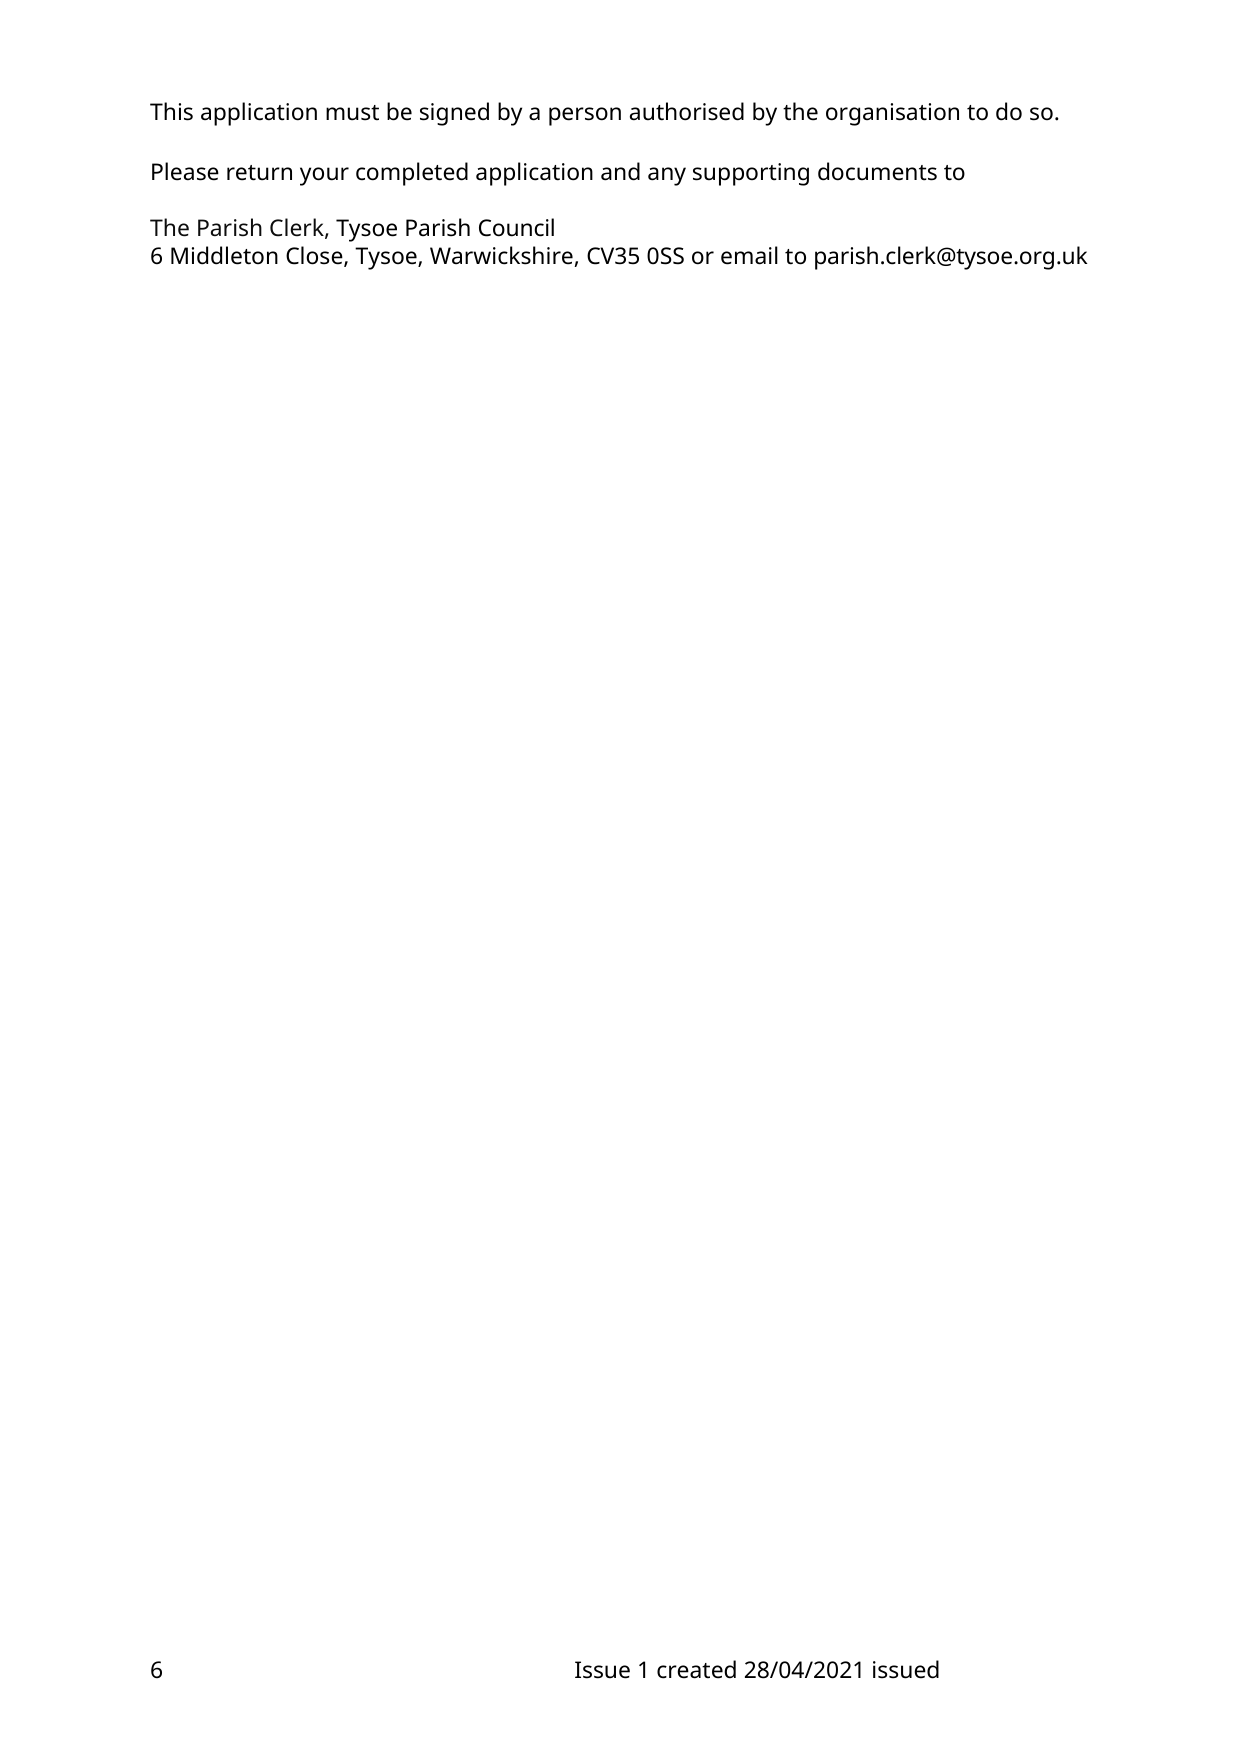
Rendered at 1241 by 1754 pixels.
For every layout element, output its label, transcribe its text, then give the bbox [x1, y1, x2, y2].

text 6 Middleton Close, Tysoe, Warwickshire, CV35 0SS or email to parish.clerk@tysoe.org.uk [150, 242, 1103, 270]
text This application must be signed by a person authorised by the organisation to do so. Please return your completed application and any supporting documents to [150, 96, 1063, 187]
text The Parish Clerk, Tysoe Parish Council [150, 215, 1103, 242]
